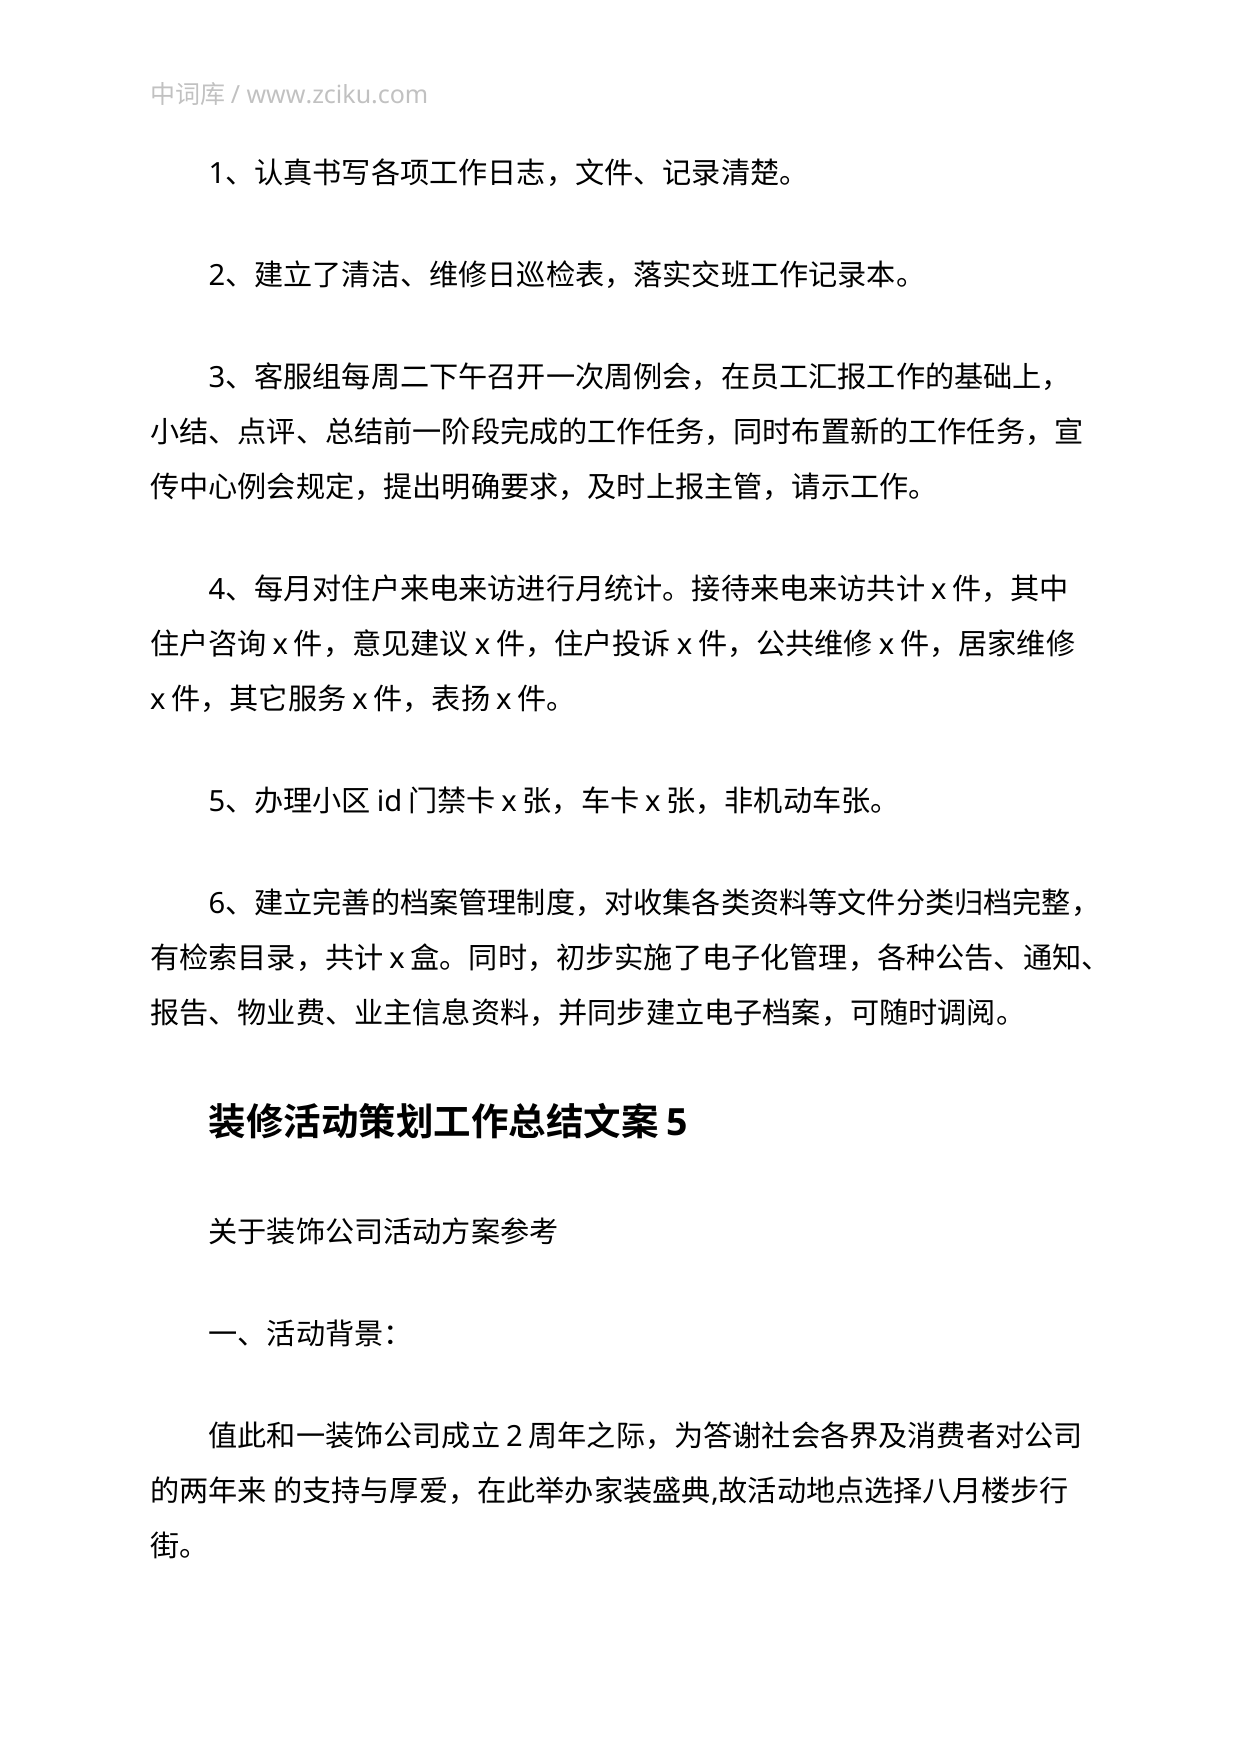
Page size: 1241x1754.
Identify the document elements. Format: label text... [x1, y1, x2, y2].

text 3、客服组每周二下午召开一次周例会，在员工汇报工作的基础上，小结、点评、总结前一阶段完成的工作任务，同时布置新的工作任务，宣传中心例会规定，提出明确要求，及时上报主管，请示工作。 [150, 354, 1090, 506]
text 关于装饰公司活动方案参考 [150, 1209, 1090, 1251]
text 4、每月对住户来电来访进行月统计。接待来电来访共计x件，其中住户咨询x件，意见建议x件，住户投诉x件，公共维修x件，居家维修x件，其它服务x件，表扬x件。 [150, 566, 1090, 718]
text 6、建立完善的档案管理制度，对收集各类资料等文件分类归档完整，有检索目录，共计x盒。同时，初步实施了电子化管理，各种公告、通知、报告、物业费、业主信息资料，并同步建立电子档案，可随时调阅。 [150, 879, 1090, 1032]
text 一、活动背景： [150, 1311, 1090, 1353]
text 1、认真书写各项工作日志，文件、记录清楚。 [150, 150, 1090, 192]
text 装修活动策划工作总结文案5 [150, 1091, 1090, 1146]
text 5、办理小区id门禁卡x张，车卡x张，非机动车张。 [150, 778, 1090, 820]
text 值此和一装饰公司成立2周年之际，为答谢社会各界及消费者对公司的两年来 的支持与厚爱，在此举办家装盛典,故活动地点选择八月楼步行街。 [150, 1412, 1090, 1565]
text 2、建立了清洁、维修日巡检表，落实交班工作记录本。 [150, 252, 1090, 294]
